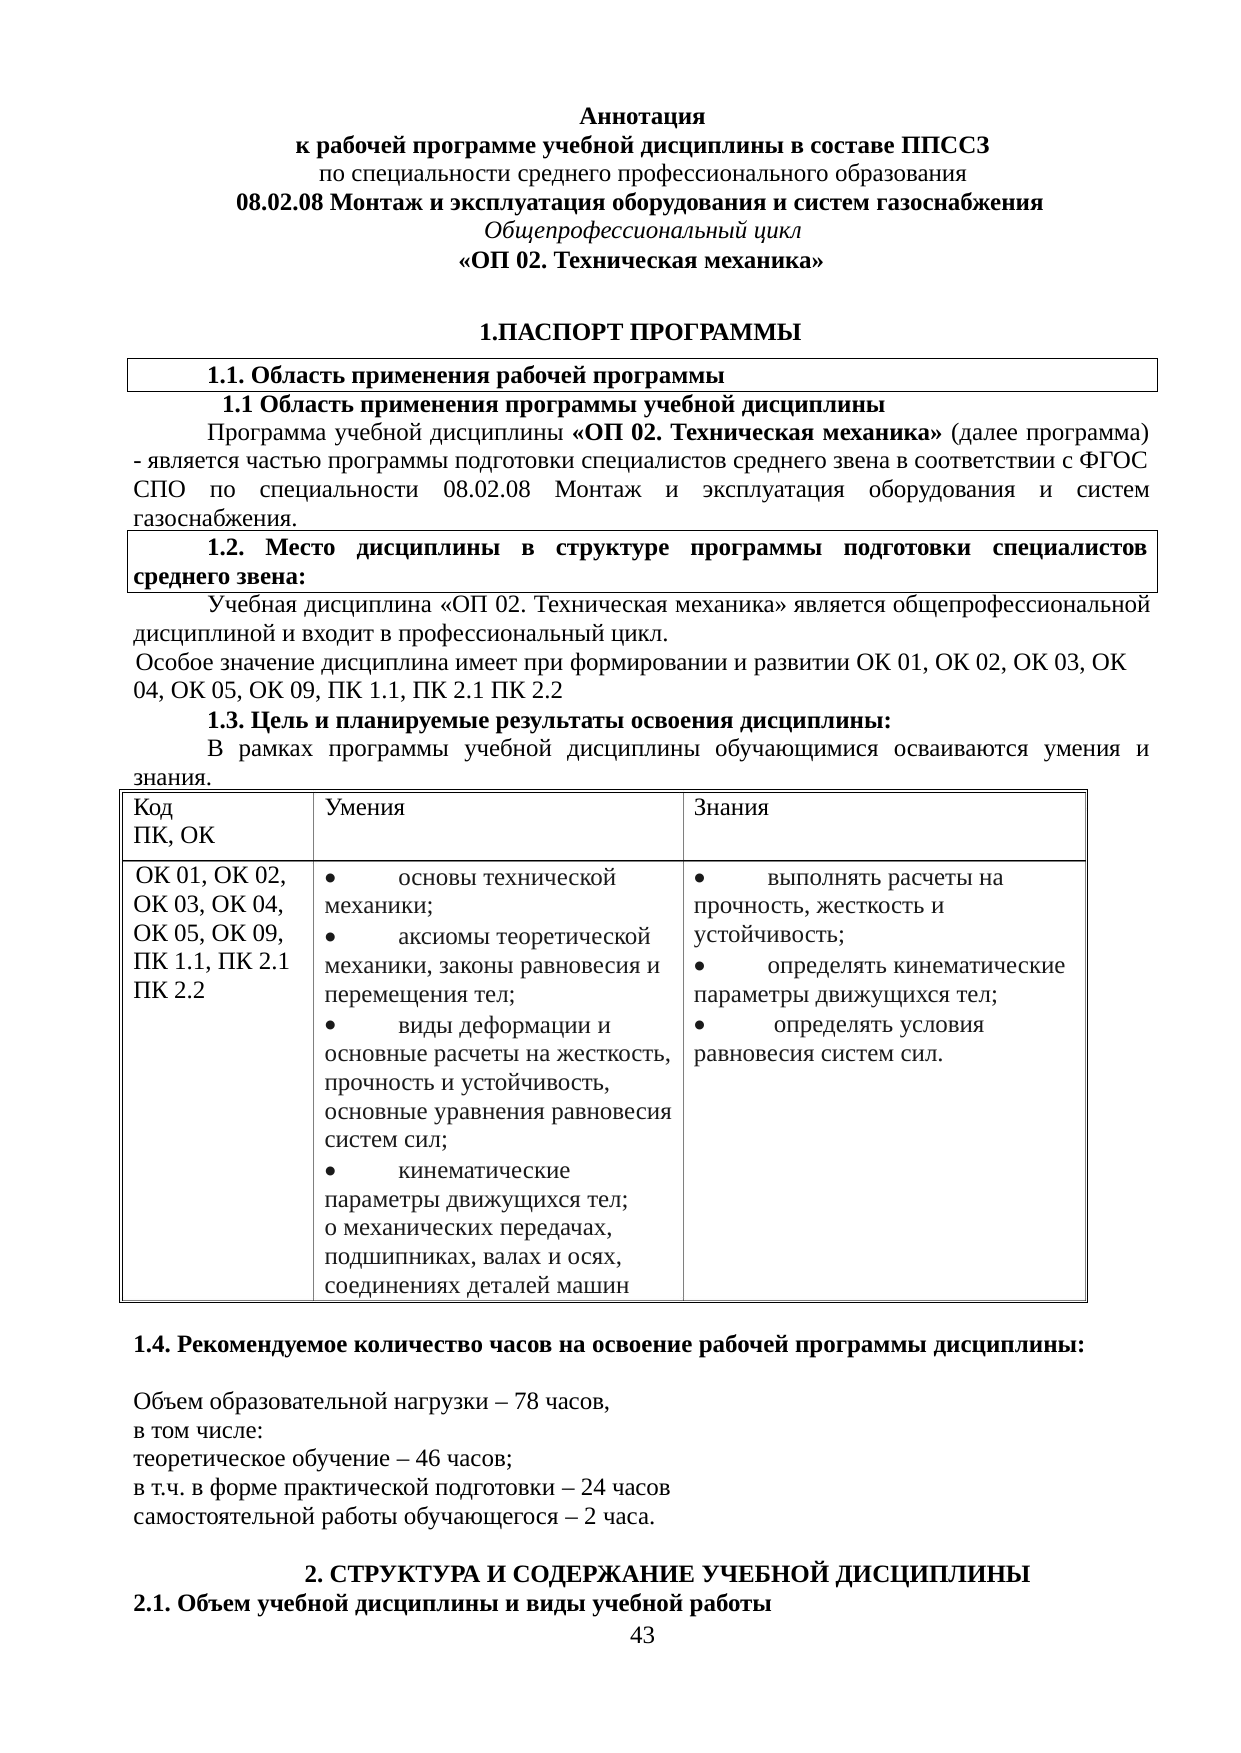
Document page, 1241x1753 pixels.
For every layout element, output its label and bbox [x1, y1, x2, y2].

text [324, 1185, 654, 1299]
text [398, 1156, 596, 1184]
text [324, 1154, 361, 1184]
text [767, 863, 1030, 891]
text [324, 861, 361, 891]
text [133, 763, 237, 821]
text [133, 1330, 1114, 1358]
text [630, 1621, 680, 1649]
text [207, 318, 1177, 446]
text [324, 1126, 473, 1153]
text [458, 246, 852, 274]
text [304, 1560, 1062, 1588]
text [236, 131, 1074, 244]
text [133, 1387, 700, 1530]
picture [128, 531, 1157, 592]
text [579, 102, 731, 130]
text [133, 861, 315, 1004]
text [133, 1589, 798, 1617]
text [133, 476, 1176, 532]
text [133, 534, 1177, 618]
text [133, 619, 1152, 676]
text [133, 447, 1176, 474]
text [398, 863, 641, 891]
picture [128, 359, 234, 391]
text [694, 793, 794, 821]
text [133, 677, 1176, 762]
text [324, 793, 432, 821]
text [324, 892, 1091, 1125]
picture [911, 359, 1157, 391]
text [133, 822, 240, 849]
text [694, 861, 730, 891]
picture [120, 790, 1087, 1302]
